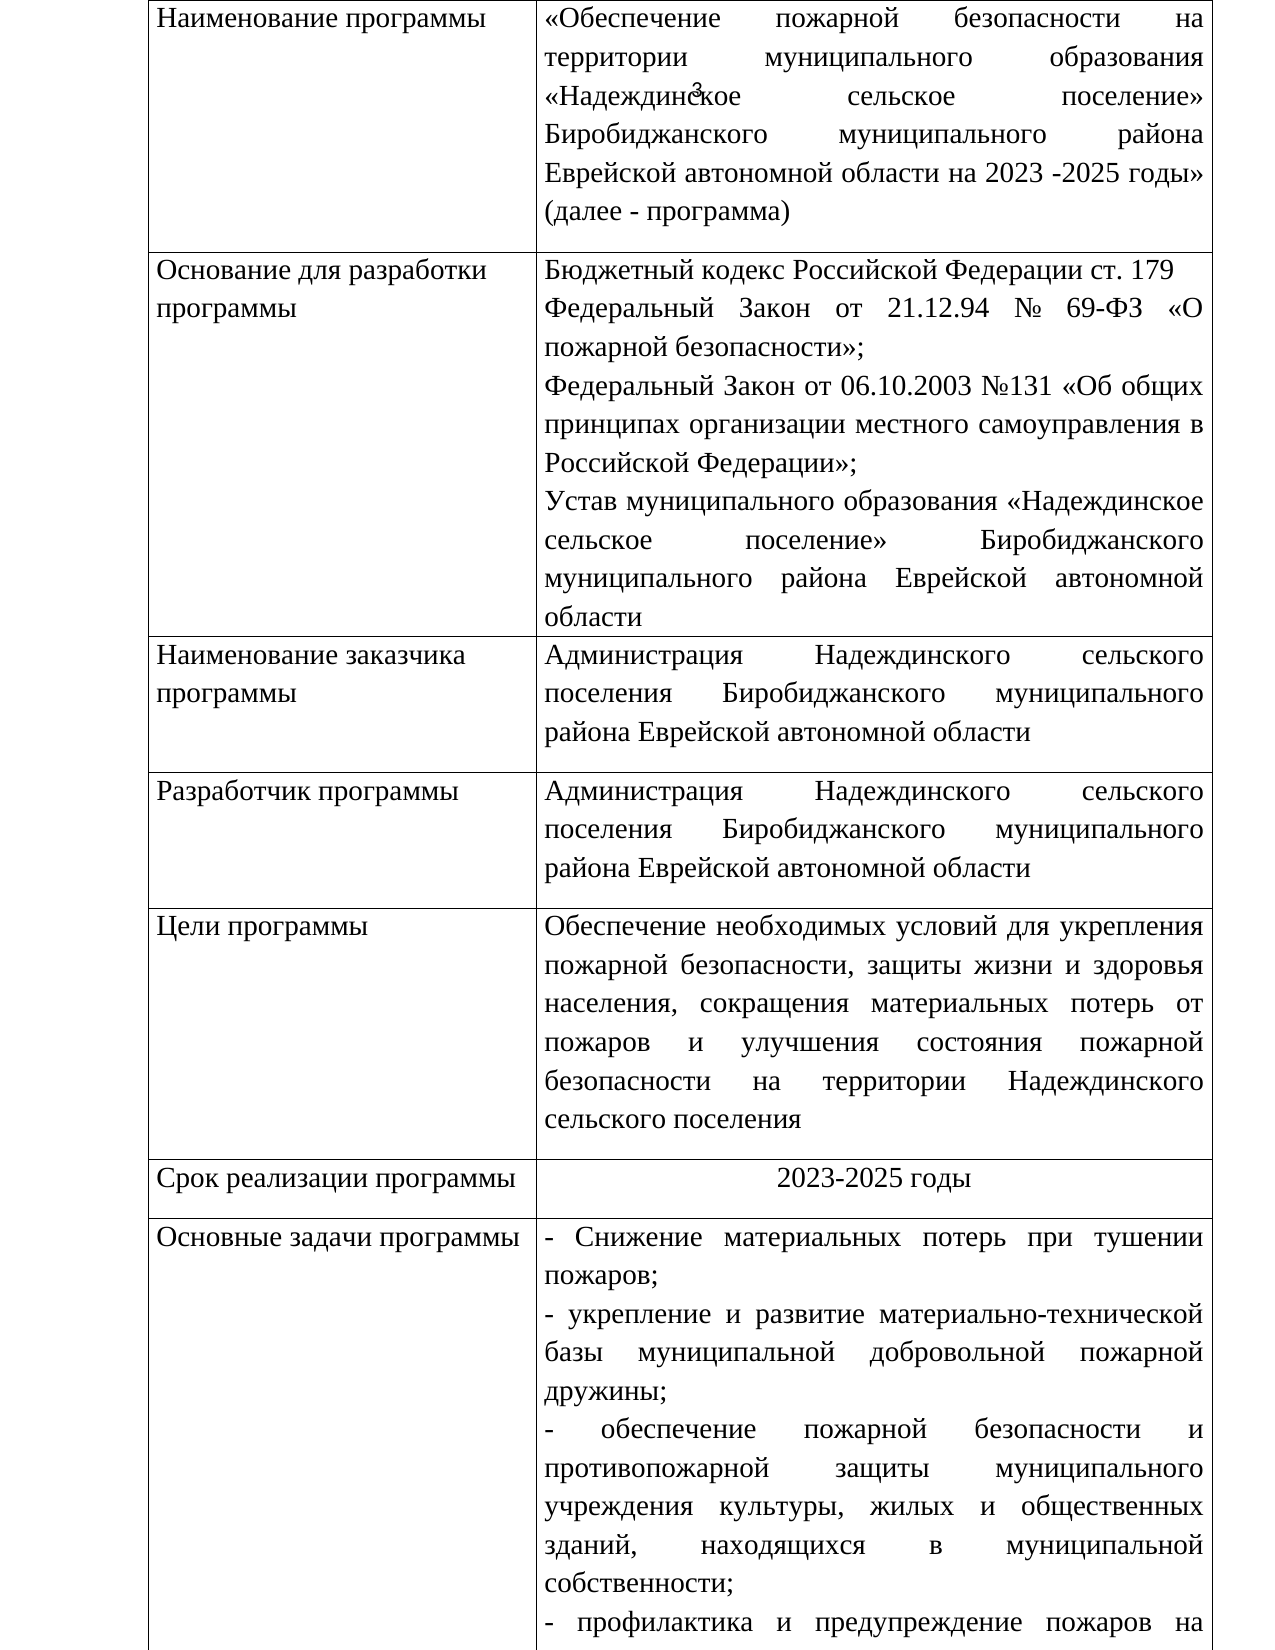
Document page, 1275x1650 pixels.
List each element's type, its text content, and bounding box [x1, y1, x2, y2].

table_cell 2023-2025 годы [537, 1160, 1212, 1218]
table_cell - Снижение материальных потерь при тушении пожаров; - укрепление и развитие материально-технической базы муниципальной добровольной пожарной дружины; - обеспечение пожарной безопасности и противопожарной защиты муниципального учреждения культуры, жилых и общественных зданий, находящихся в муниципальной собственности; - профилактика и предупреждение пожаров на территории Надеждинского сельского поселения. [537, 1219, 1212, 1650]
table_cell Обеспечение необходимых условий для укрепления пожарной безопасности, защиты жизни и здоровья населения, сокращения материальных потерь от пожаров и улучшения состояния пожарной безопасности на территории Надеждинского сельского поселения [537, 909, 1212, 1159]
table_cell Администрация Надеждинского сельского поселения Биробиджанского муниципального района Еврейской автономной области [537, 637, 1212, 772]
table_cell Бюджетный кодекс Российской Федерации ст. 179 Федеральный Закон от 21.12.94 № 69-ФЗ «О пожарной безопасности»; Федеральный Закон от 06.10.2003 №131 «Об общих принципах организации местного самоуправления в Российской Федерации»; Устав муниципального образования «Надеждинское сельское поселение» Биробиджанского муниципального района Еврейской автономной области [537, 253, 1212, 636]
table_cell Срок реализации программы [149, 1160, 536, 1218]
table_cell Администрация Надеждинского сельского поселения Биробиджанского муниципального района Еврейской автономной области [537, 773, 1212, 908]
table_header «Обеспечение пожарной безопасности на территории муниципального образования «Надеждинское сельское поселение» Биробиджанского муниципального района Еврейской автономной области на 2023 -2025 годы» (далее - программа) [537, 1, 1212, 251]
table_cell Основные задачи программы [149, 1219, 536, 1650]
table_cell Основание для разработки программы [149, 253, 536, 636]
table_cell Наименование заказчика программы [149, 637, 536, 772]
table_header Наименование программы [149, 1, 536, 251]
table_cell Разработчик программы [149, 773, 536, 908]
table_cell Цели программы [149, 909, 536, 1159]
